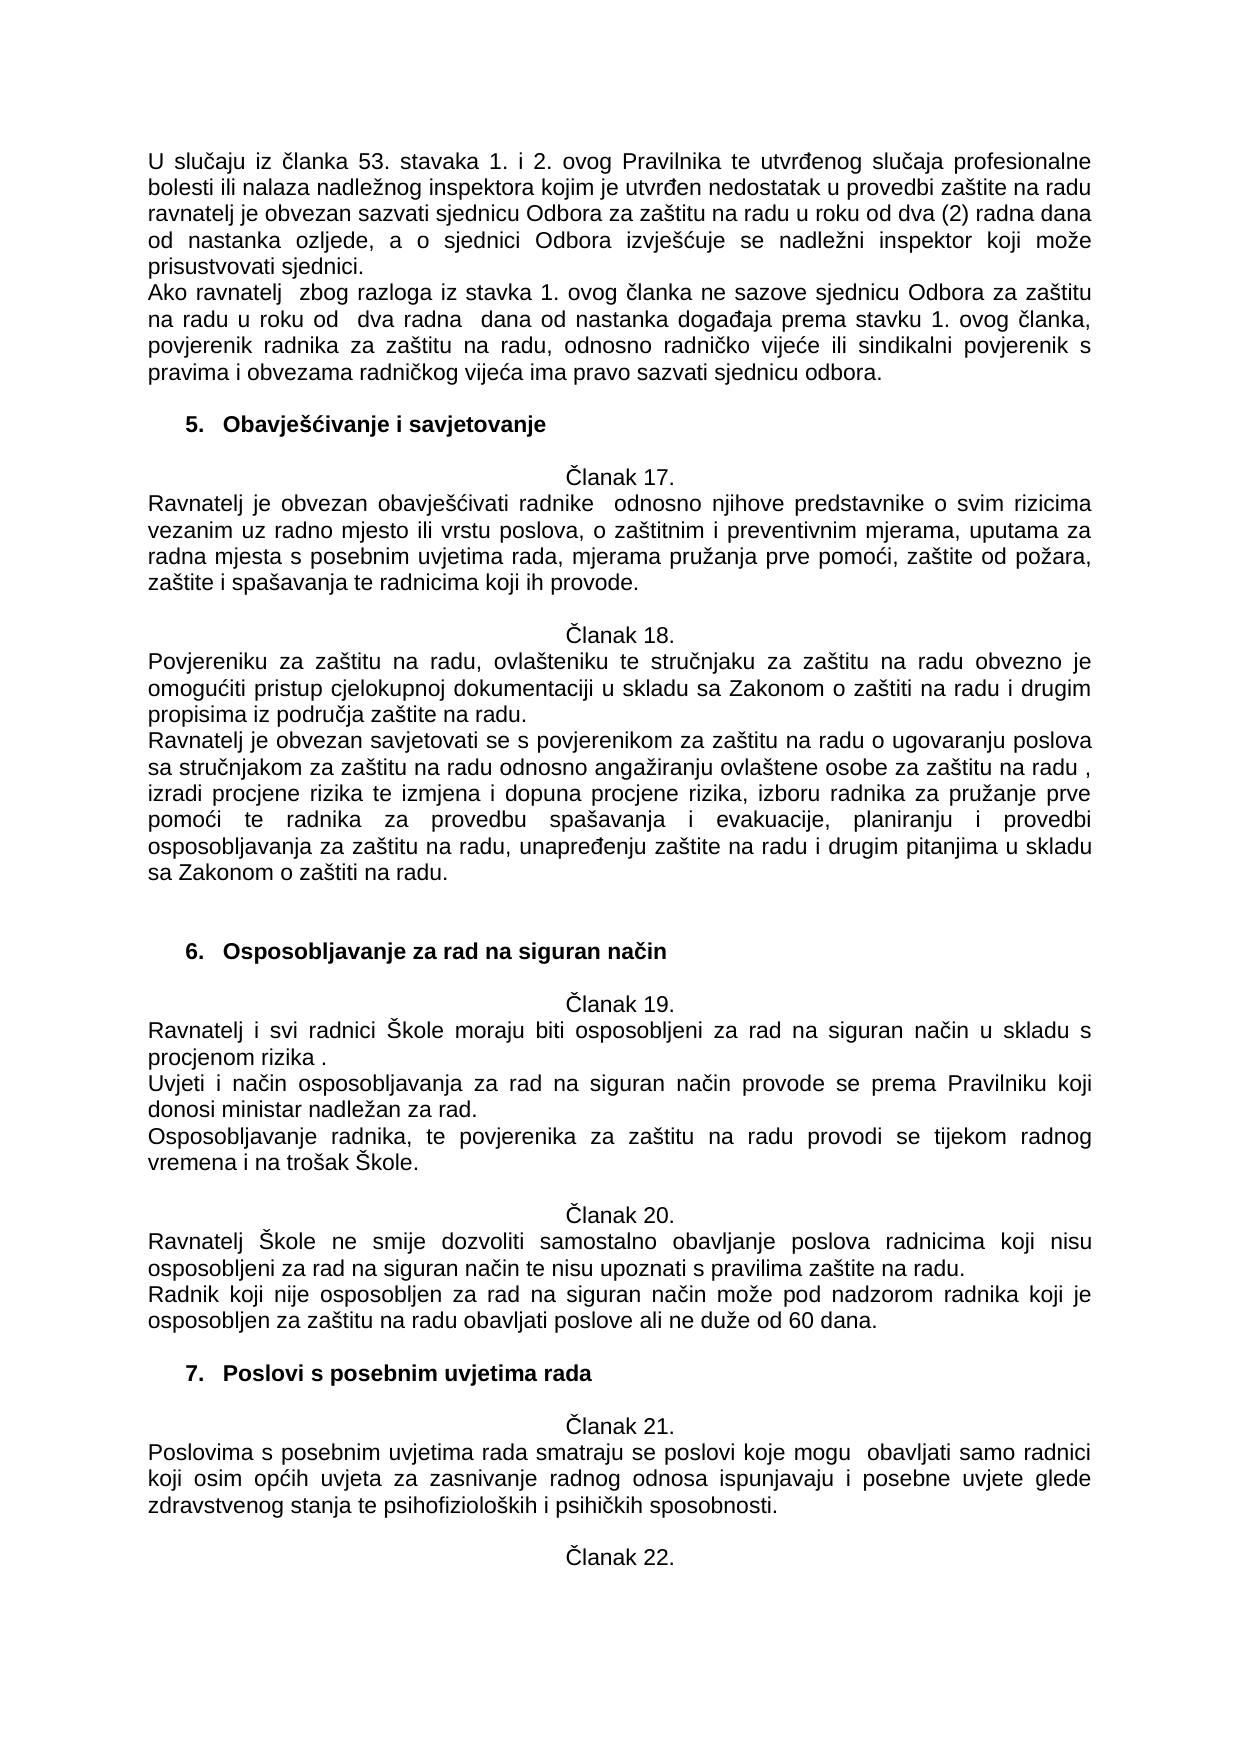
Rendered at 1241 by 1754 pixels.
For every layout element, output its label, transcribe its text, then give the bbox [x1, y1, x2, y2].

text Ravnatelj je obvezan savjetovati se s povjerenikom za zaštitu na radu o ugovaranju poslova sa stručnjakom za zaštitu na radu odnosno angažiranju ovlaštene osobe za zaštitu na radu , izradi procjene rizika te izmjena i dopuna procjene rizika, izboru radnika za pružanje prve pomoći te radnika za provedbu spašavanja i evakuacije, planiranju i provedbi osposobljavanja za zaštitu na radu, unapređenju zaštite na radu i drugim pitanjima u skladu sa Zakonom o zaštiti na radu. [148, 727, 1093, 886]
text Osposobljavanje radnika, te povjerenika za zaštitu na radu provodi se tijekom radnog vremena i na trošak Škole. [148, 1123, 1093, 1175]
text Ravnatelj i svi radnici Škole moraju biti osposobljeni za rad na siguran način u skladu s procjenom rizika . [148, 1017, 1093, 1070]
text Povjereniku za zaštitu na radu, ovlašteniku te stručnjaku za zaštitu na radu obvezno je omogućiti pristup cjelokupnoj dokumentaciji u skladu sa Zakonom o zaštiti na radu i drugim propisima iz područja zaštite na radu. [148, 648, 1093, 727]
list Osposobljavanje za rad na siguran način [185, 938, 1093, 964]
text Članak 22. [148, 1544, 1093, 1571]
text Članak 18. [148, 622, 1093, 648]
text Ako ravnatelj zbog razloga iz stavka 1. ovog članka ne sazove sjednicu Odbora za zaštitu na radu u roku od dva radna dana od nastanka događaja prema stavku 1. ovog članka, povjerenik radnika za zaštitu na radu, odnosno radničko vijeće ili sindikalni povjerenik s pravima i obvezama radničkog vijeća ima pravo sazvati sjednicu odbora. [148, 279, 1093, 385]
list Obavješćivanje i savjetovanje [185, 411, 1093, 437]
text Ravnatelj je obvezan obavješćivati radnike odnosno njihove predstavnike o svim rizicima vezanim uz radno mjesto ili vrstu poslova, o zaštitnim i preventivnim mjerama, uputama za radna mjesta s posebnim uvjetima rada, mjerama pružanja prve pomoći, zaštite od požara, zaštite i spašavanja te radnicima koji ih provode. [148, 490, 1093, 596]
text Radnik koji nije osposobljen za rad na siguran način može pod nadzorom radnika koji je osposobljen za zaštitu na radu obavljati poslove ali ne duže od 60 dana. [148, 1281, 1093, 1333]
text Članak 19. [148, 991, 1093, 1017]
text Uvjeti i način osposobljavanja za rad na siguran način provode se prema Pravilniku koji donosi ministar nadležan za rad. [148, 1070, 1093, 1123]
text Članak 20. [148, 1202, 1093, 1228]
text Ravnatelj Škole ne smije dozvoliti samostalno obavljanje poslova radnicima koji nisu osposobljeni za rad na siguran način te nisu upoznati s pravilima zaštite na radu. [148, 1228, 1093, 1281]
text U slučaju iz članka 53. stavaka 1. i 2. ovog Pravilnika te utvrđenog slučaja profesionalne bolesti ili nalaza nadležnog inspektora kojim je utvrđen nedostatak u provedbi zaštite na radu ravnatelj je obvezan sazvati sjednicu Odbora za zaštitu na radu u roku od dva (2) radna dana od nastanka ozljede, a o sjednici Odbora izvješćuje se nadležni inspektor koji može prisustvovati sjednici. [148, 148, 1093, 279]
list Poslovi s posebnim uvjetima rada [185, 1360, 1093, 1386]
text Poslovima s posebnim uvjetima rada smatraju se poslovi koje mogu obavljati samo radnici koji osim općih uvjeta za zasnivanje radnog odnosa ispunjavaju i posebne uvjete glede zdravstvenog stanja te psihofizioloških i psihičkih sposobnosti. [148, 1439, 1093, 1518]
text Članak 17. [148, 464, 1093, 490]
text Članak 21. [148, 1413, 1093, 1439]
